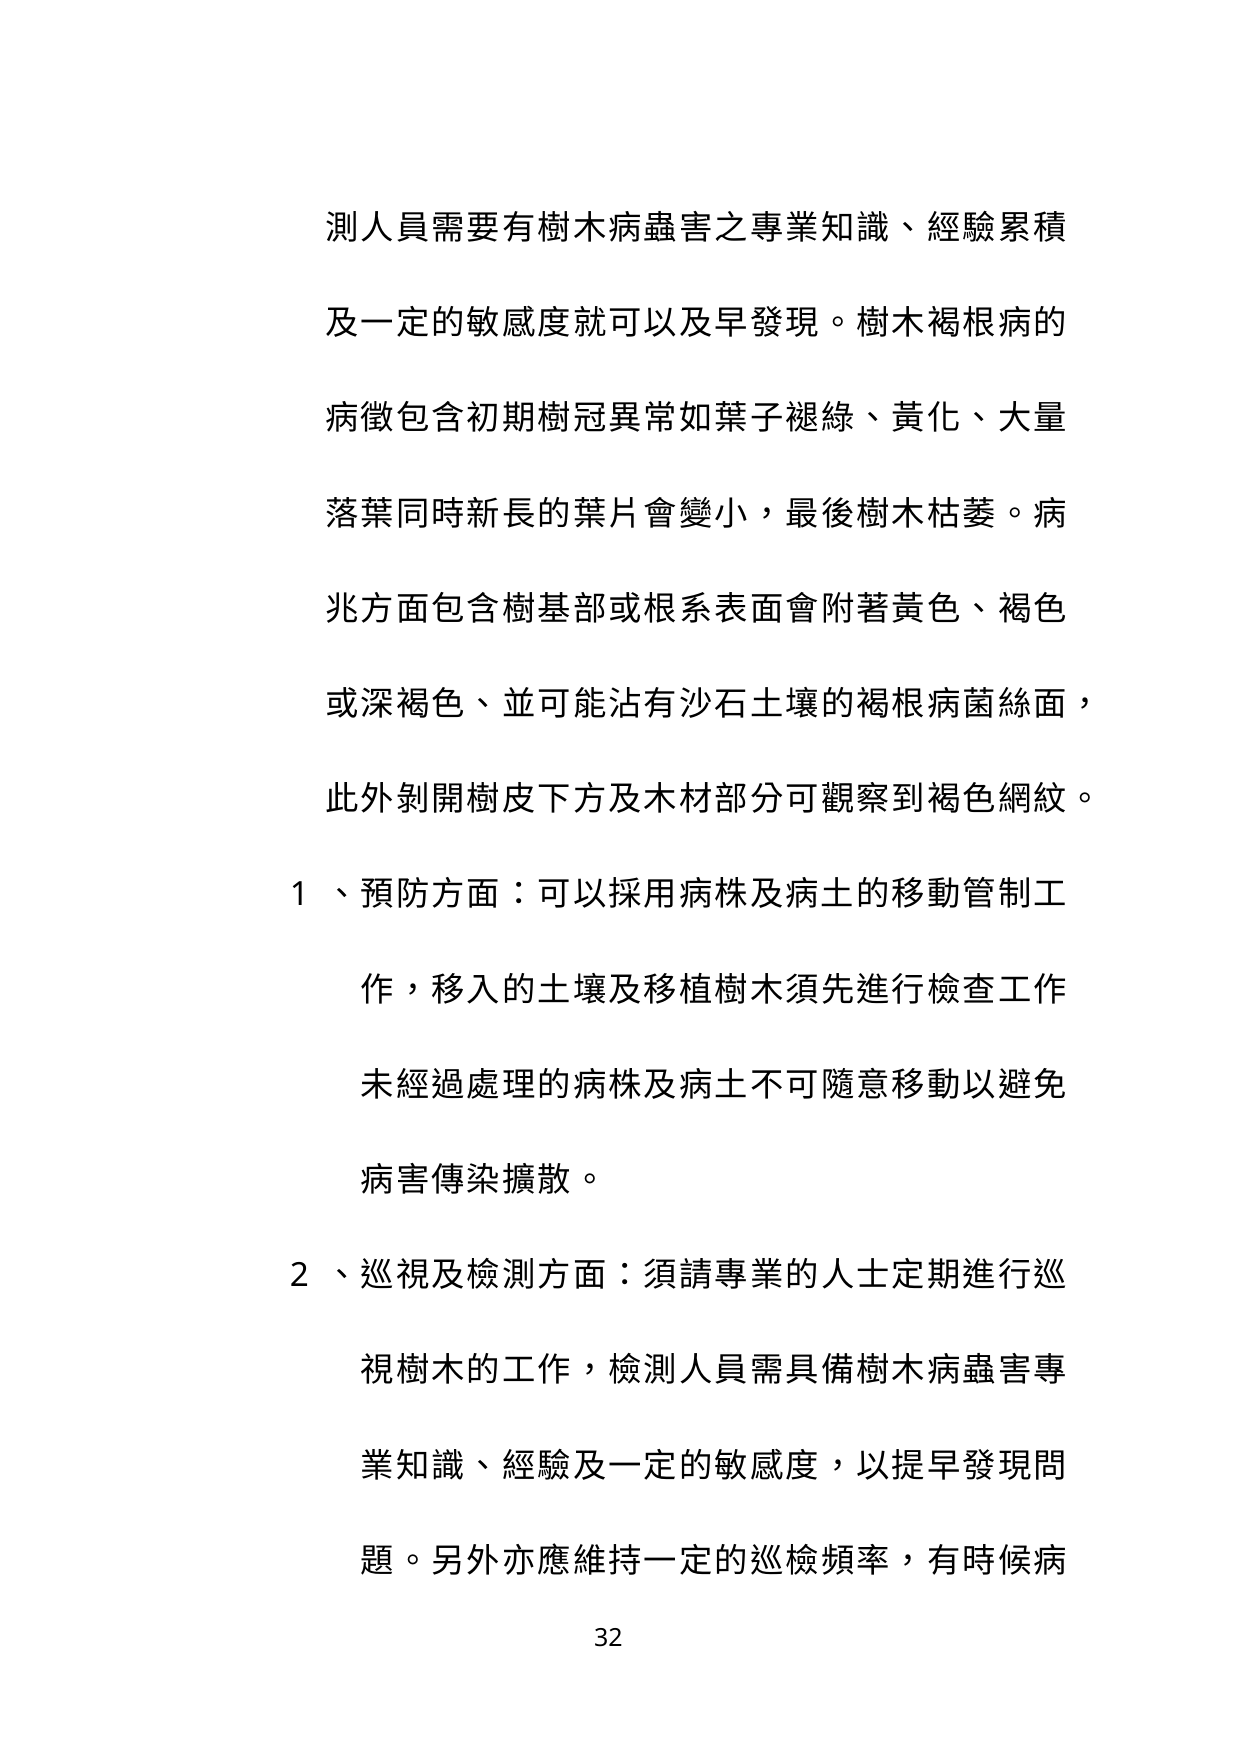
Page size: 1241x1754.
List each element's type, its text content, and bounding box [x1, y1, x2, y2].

subtitle 預防方面：可以採用病株及病土的移動管制工作，移入的土壤及移植樹木須先進行檢查工作，未經過處理的病株及病土不可隨意移動以避免病害傳染擴散。 [272, 844, 1069, 1224]
subtitle 巡視及檢測方面：須請專業的人士定期進行巡視樹木的工作，檢測人員需具備樹木病蟲害專業知識、經驗及一定的敏感度，以提早發現問題。另外亦應維持一定的巡檢頻率，有時候病徵及病兆因樹種或人為因素如不當防治（灌藥、水泥覆蓋）、覆土過高、根穴種滿綠籬花草而無法立即顯現，需要定期持續的巡檢始能發現。 [272, 1224, 1069, 1605]
